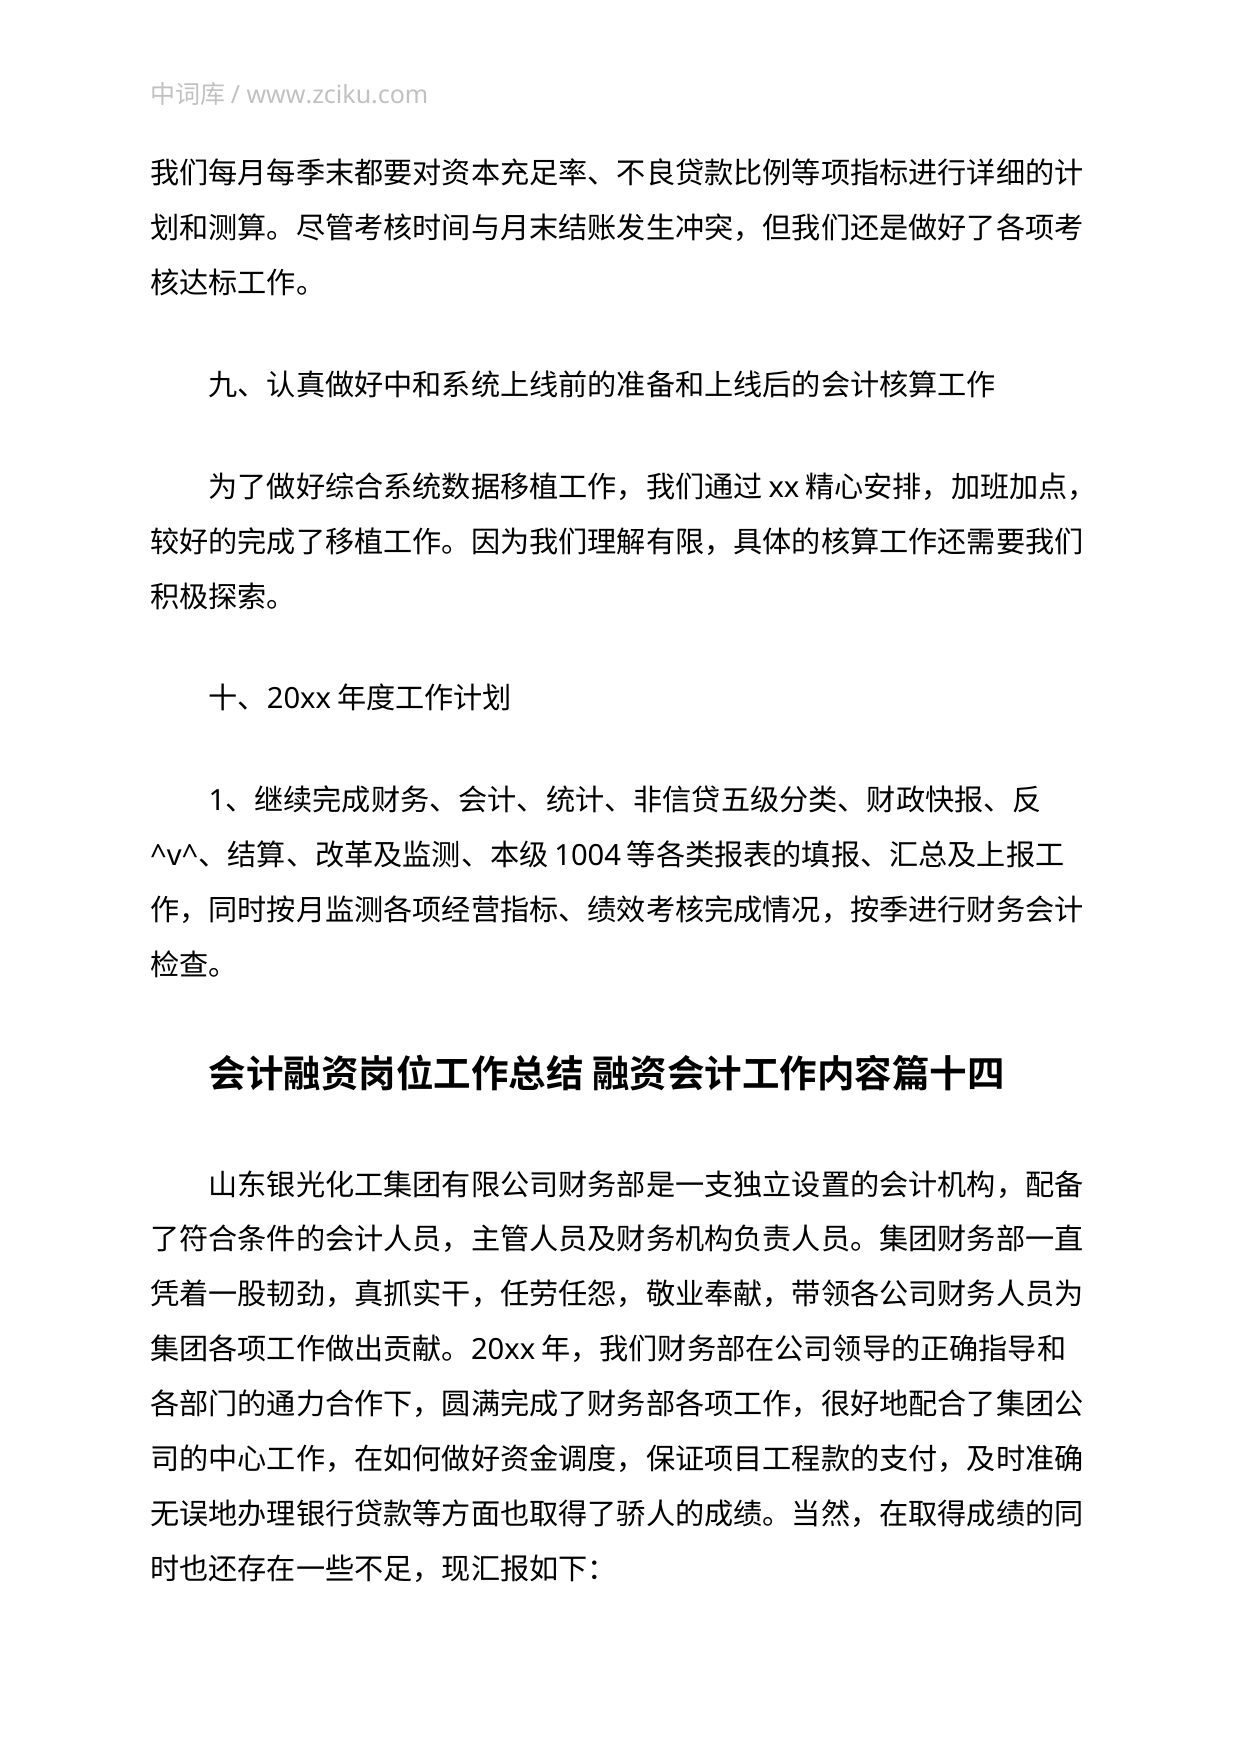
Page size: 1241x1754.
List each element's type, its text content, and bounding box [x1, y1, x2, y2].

text 九、认真做好中和系统上线前的准备和上线后的会计核算工作 [150, 362, 1090, 404]
text 十、20xx年度工作计划 [150, 675, 1090, 717]
text 会计融资岗位工作总结 融资会计工作内容篇十四 [150, 1044, 1090, 1098]
text 1、继续完成财务、会计、统计、非信贷五级分类、财政快报、反^v^、结算、改革及监测、本级1004等各类报表的填报、汇总及上报工作，同时按月监测各项经营指标、绩效考核完成情况，按季进行财务会计检查。 [150, 777, 1090, 984]
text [150, 150, 1090, 302]
text 为了做好综合系统数据移植工作，我们通过xx精心安排，加班加点，较好的完成了移植工作。因为我们理解有限，具体的核算工作还需要我们积极探索。 [150, 463, 1090, 616]
text 山东银光化工集团有限公司财务部是一支独立设置的会计机构，配备了符合条件的会计人员，主管人员及财务机构负责人员。集团财务部一直凭着一股韧劲，真抓实干，任劳任怨，敬业奉献，带领各公司财务人员为集团各项工作做出贡献。20xx年，我们财务部在公司领导的正确指导和各部门的通力合作下，圆满完成了财务部各项工作，很好地配合了集团公司的中心工作，在如何做好资金调度，保证项目工程款的支付，及时准确无误地办理银行贷款等方面也取得了骄人的成绩。当然，在取得成绩的同时也还存在一些不足，现汇报如下： [150, 1161, 1090, 1588]
